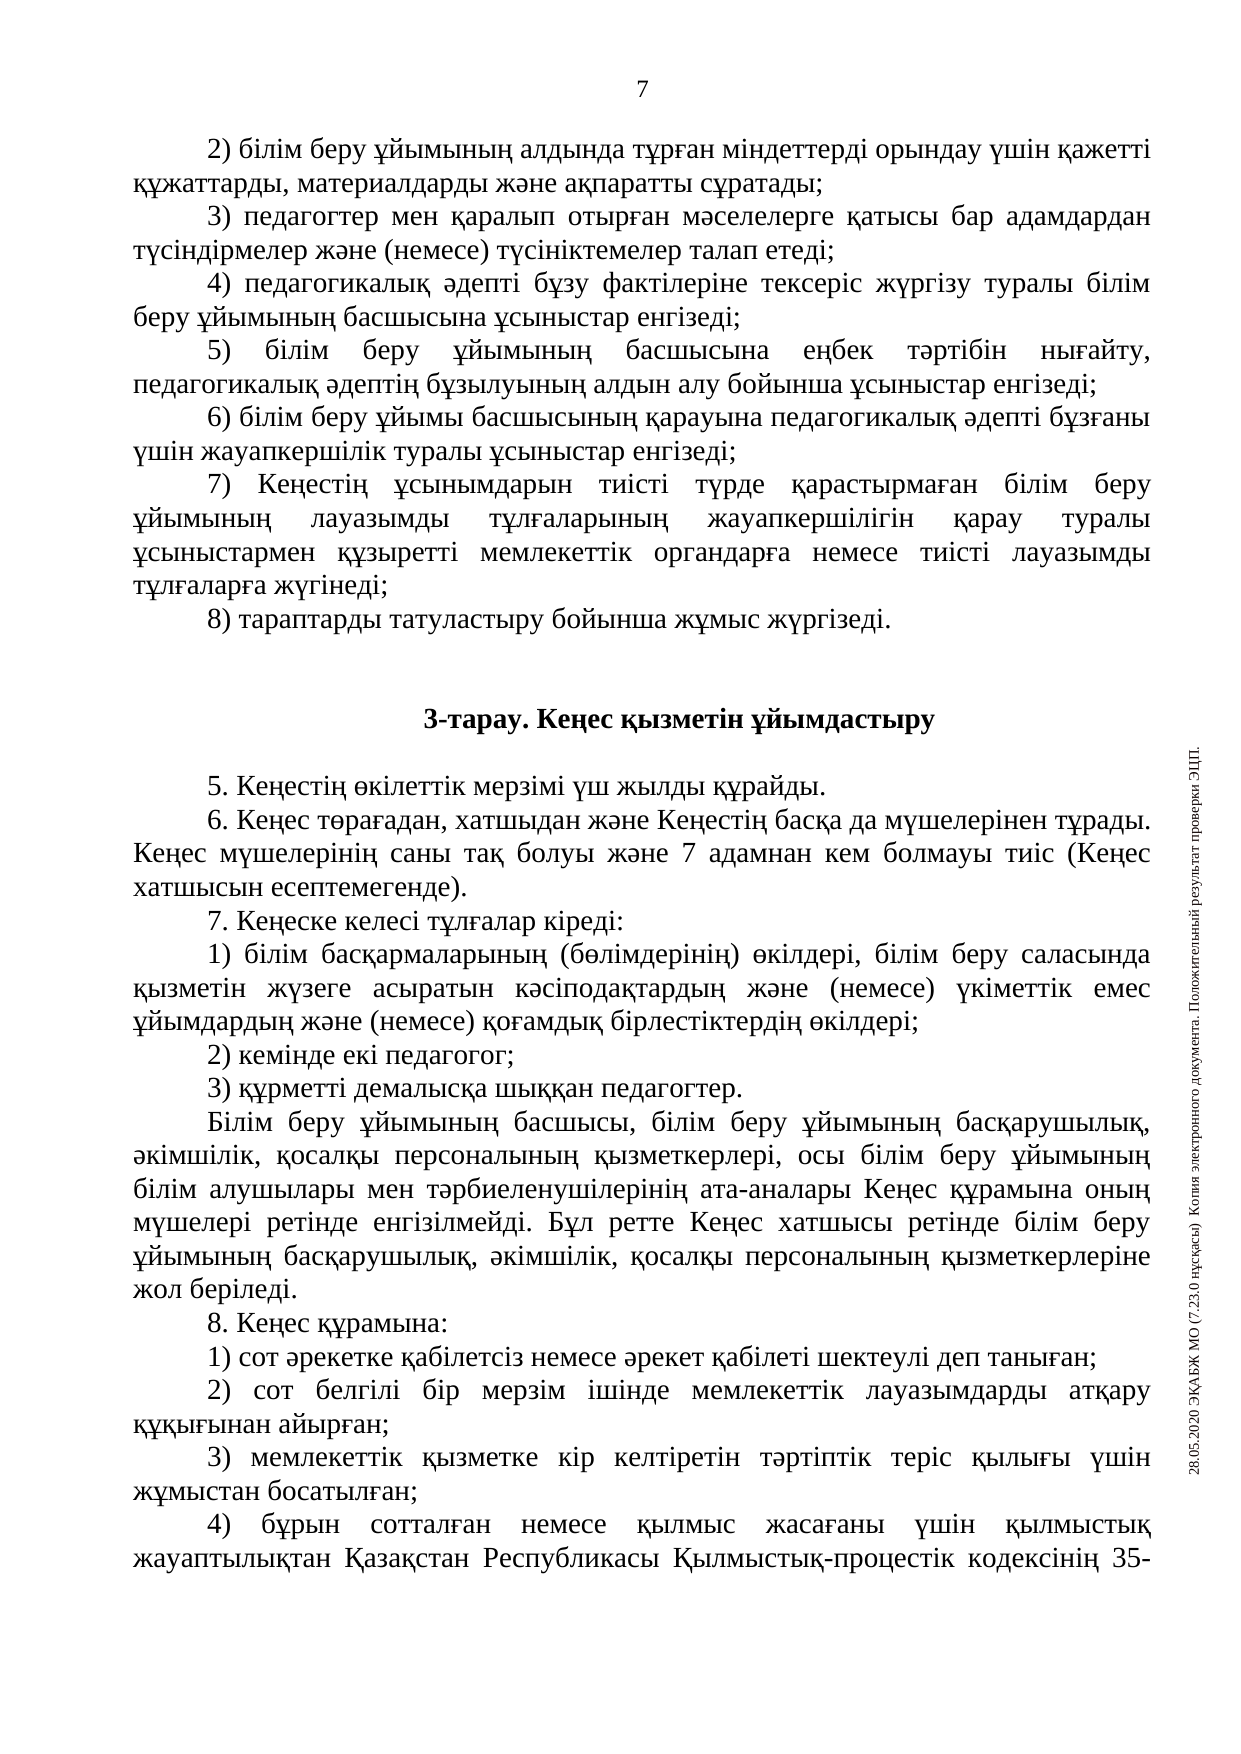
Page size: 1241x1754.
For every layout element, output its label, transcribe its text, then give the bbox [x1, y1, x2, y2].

text 3) мемлекеттік қызметке кір келтіретін тәртіптік теріс қылығы үшін жұмыстан босатылған; [133, 1439, 1152, 1506]
text 1) білім басқармаларының (бөлімдерінің) өкілдері, білім беру саласында қызметін жүзеге асыратын кәсіподақтардың және (немесе) үкіметтік емес ұйымдардың және (немесе) қоғамдық бірлестіктердің өкілдері; [133, 936, 1152, 1037]
text 7) Кеңестің ұсынымдарын тиісті түрде қарастырмаған білім беру ұйымының лауазымды тұлғаларының жауапкершілігін қарау туралы ұсыныстармен құзыретті мемлекеттік органдарға немесе тиісті лауазымды тұлғаларға жүгінеді; [133, 467, 1152, 601]
text 2) сот белгілі бір мерзім ішінде мемлекеттік лауазымдарды атқару құқығынан айырған; [133, 1372, 1152, 1439]
text 8) тараптарды татуластыру бойынша жұмыс жүргізеді. [133, 601, 1152, 634]
text 5. Кеңестің өкілеттік мерзімі үш жылды құрайды. [133, 768, 1152, 802]
text 1) сот әрекетке қабілетсіз немесе әрекет қабілеті шектеулі деп таныған; [133, 1339, 1152, 1372]
text 6) білім беру ұйымы басшысының қарауына педагогикалық әдепті бұзғаны үшін жауапкершілік туралы ұсыныстар енгізеді; [133, 399, 1152, 467]
text 7. Кеңеске келесі тұлғалар кіреді: [133, 903, 1152, 936]
text Білім беру ұйымының басшысы, білім беру ұйымының басқарушылық, әкімшілік, қосалқы персоналының қызметкерлері, осы білім беру ұйымының білім алушылары мен тәрбиеленушілерінің ата-аналары Кеңес құрамына оның мүшелері ретінде енгізілмейді. Бұл ретте Кеңес хатшысы ретінде білім беру ұйымының басқарушылық, әкімшілік, қосалқы персоналының қызметкерлеріне жол беріледі. [133, 1104, 1152, 1305]
text 3) құрметті демалысқа шыққан педагогтер. [133, 1070, 1152, 1104]
text 5) білім беру ұйымының басшысына еңбек тәртібін нығайту, педагогикалық әдептің бұзылуының алдын алу бойынша ұсыныстар енгізеді; [133, 332, 1152, 399]
text 3-тарау. Кеңес қызметін ұйымдастыру [133, 701, 1152, 735]
text 2) білім беру ұйымының алдында тұрған міндеттерді орындау үшін қажетті құжаттарды, материалдарды және ақпаратты сұратады; [133, 131, 1152, 198]
text 2) кемінде екі педагогог; [133, 1037, 1152, 1070]
text 6. Кеңес төрағадан, хатшыдан және Кеңестің басқа да мүшелерінен тұрады. Кеңес мүшелерінің саны тақ болуы және 7 адамнан кем болмауы тиіс (Кеңес хатшысын есептемегенде). [133, 802, 1152, 903]
text 4) педагогикалық әдепті бұзу фактілеріне тексеріс жүргізу туралы білім беру ұйымының басшысына ұсыныстар енгізеді; [133, 265, 1152, 332]
text 3) педагогтер мен қаралып отырған мәселелерге қатысы бар адамдардан түсіндірмелер және (немесе) түсініктемелер талап етеді; [133, 198, 1152, 265]
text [133, 1506, 1152, 1573]
text 8. Кеңес құрамына: [133, 1305, 1152, 1339]
